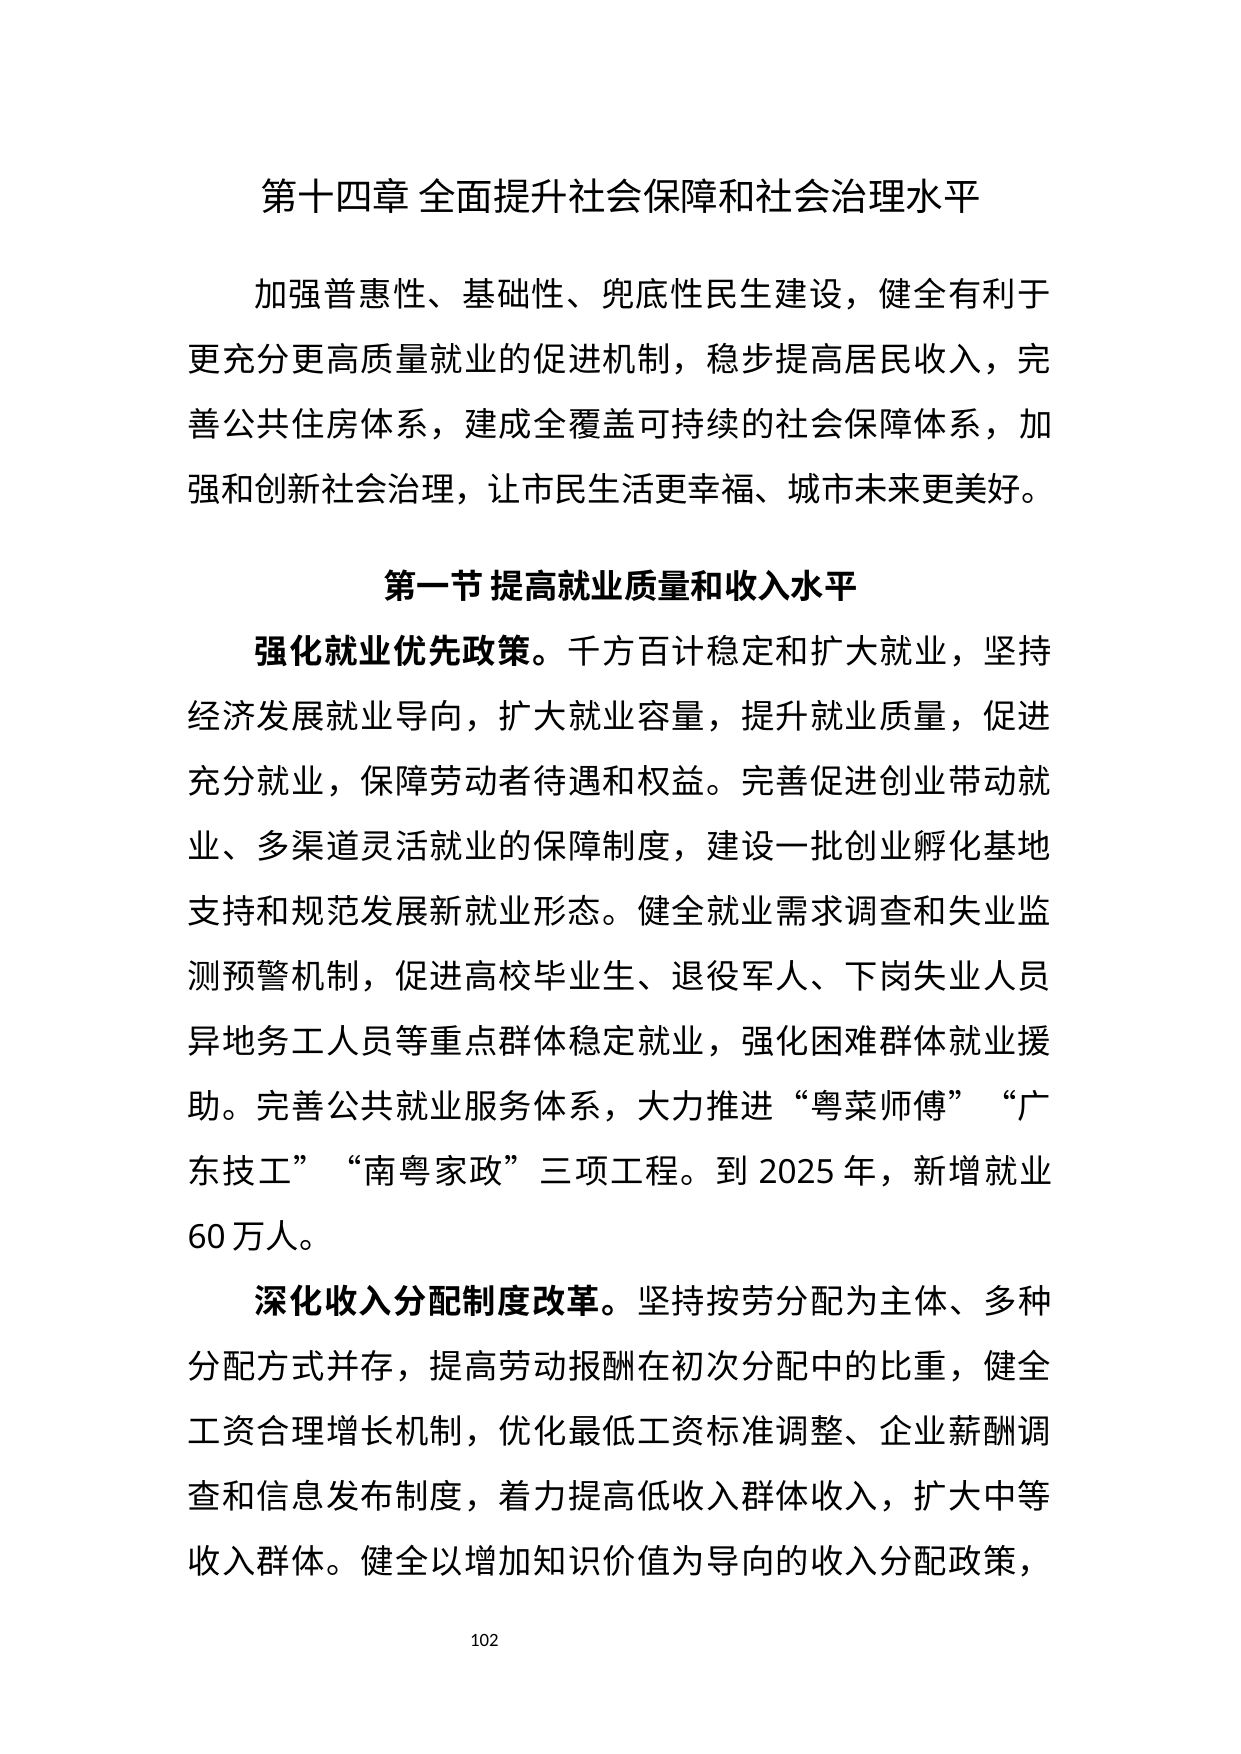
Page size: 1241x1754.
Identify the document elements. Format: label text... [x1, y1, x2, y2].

text 第十四章 全面提升社会保障和社会治理水平 [187, 162, 1053, 227]
text 加强普惠性、基础性、兜底性民生建设，健全有利于更充分更高质量就业的促进机制，稳步提高居民收入，完善公共住房体系，建成全覆盖可持续的社会保障体系，加强和创新社会治理，让市民生活更幸福、城市未来更美好。 [187, 259, 1053, 519]
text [187, 1267, 1053, 1592]
text 第一节 提高就业质量和收入水平 [187, 552, 1053, 617]
text 强化就业优先政策。千方百计稳定和扩大就业，坚持经济发展就业导向，扩大就业容量，提升就业质量，促进充分就业，保障劳动者待遇和权益。完善促进创业带动就业、多渠道灵活就业的保障制度，建设一批创业孵化基地，支持和规范发展新就业形态。健全就业需求调查和失业监测预警机制，促进高校毕业生、退役军人、下岗失业人员、异地务工人员等重点群体稳定就业，强化困难群体就业援助。完善公共就业服务体系，大力推进“粤菜师傅”“广东技工”“南粤家政”三项工程。到2025年，新增就业60万人。 [187, 617, 1053, 1267]
